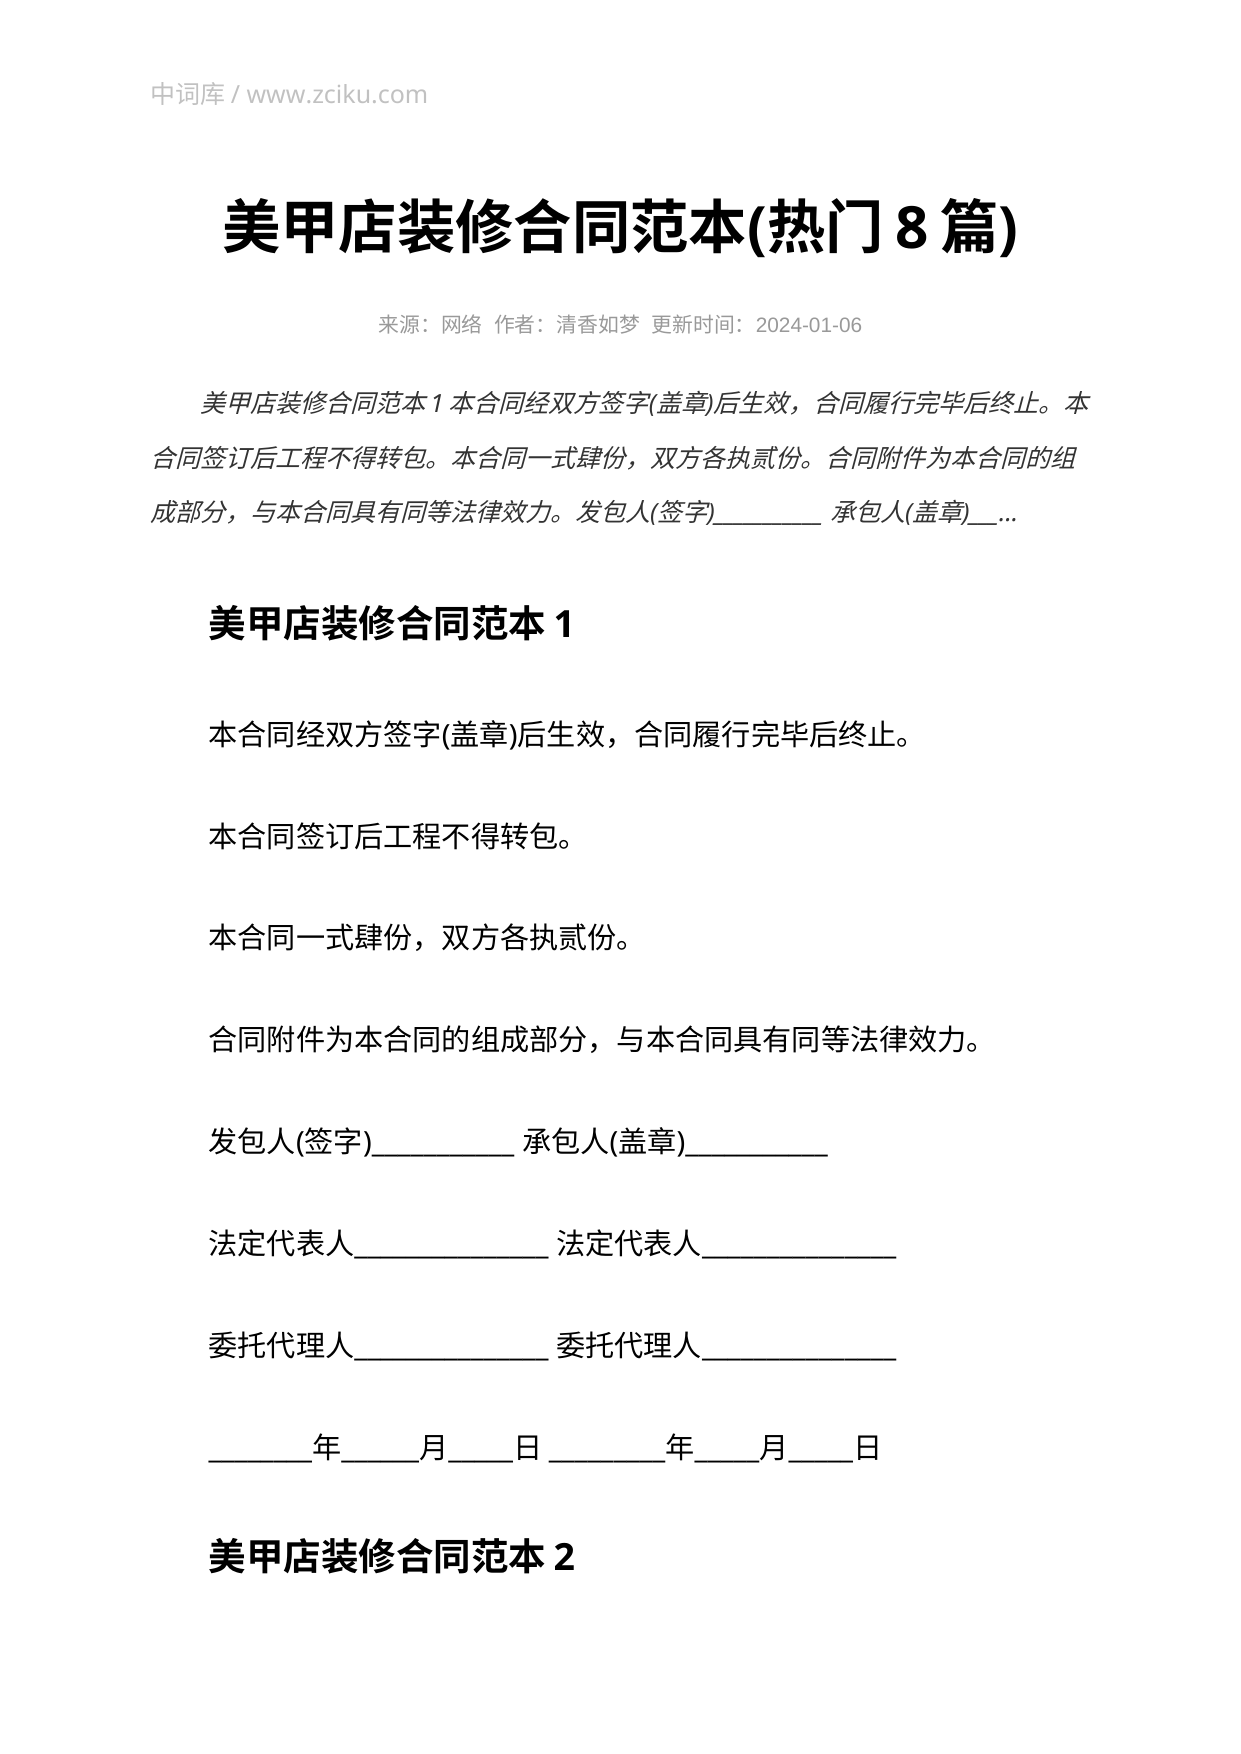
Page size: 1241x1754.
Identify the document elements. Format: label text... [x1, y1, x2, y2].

text 本合同经双方签字(盖章)后生效，合同履行完毕后终止。 [150, 711, 1090, 754]
text 法定代表人_______________ 法定代表人_______________ [150, 1221, 1090, 1263]
subtitle 美甲店装修合同范本(热门8篇) [150, 181, 1090, 266]
text 委托代理人_______________ 委托代理人_______________ [150, 1323, 1090, 1365]
text 美甲店装修合同范本2 [150, 1527, 1090, 1581]
text 本合同一式肆份，双方各执贰份。 [150, 915, 1090, 957]
text 本合同签订后工程不得转包。 [150, 813, 1090, 856]
text 美甲店装修合同范本1 [150, 594, 1090, 648]
text 合同附件为本合同的组成部分，与本合同具有同等法律效力。 [150, 1017, 1090, 1059]
text 美甲店装修合同范本1本合同经双方签字(盖章)后生效，合同履行完毕后终止。本合同签订后工程不得转包。本合同一式肆份，双方各执贰份。合同附件为本合同的组成部分，与本合同具有同等法律效力。发包人(签字)___________ 承包人(盖章)___... [150, 384, 1090, 529]
text ________年______月_____日 _________年_____月_____日 [150, 1424, 1090, 1467]
text 发包人(签字)___________ 承包人(盖章)___________ [150, 1119, 1090, 1161]
text 来源：网络 作者：清香如梦 更新时间：2024-01-06 [150, 313, 1090, 337]
